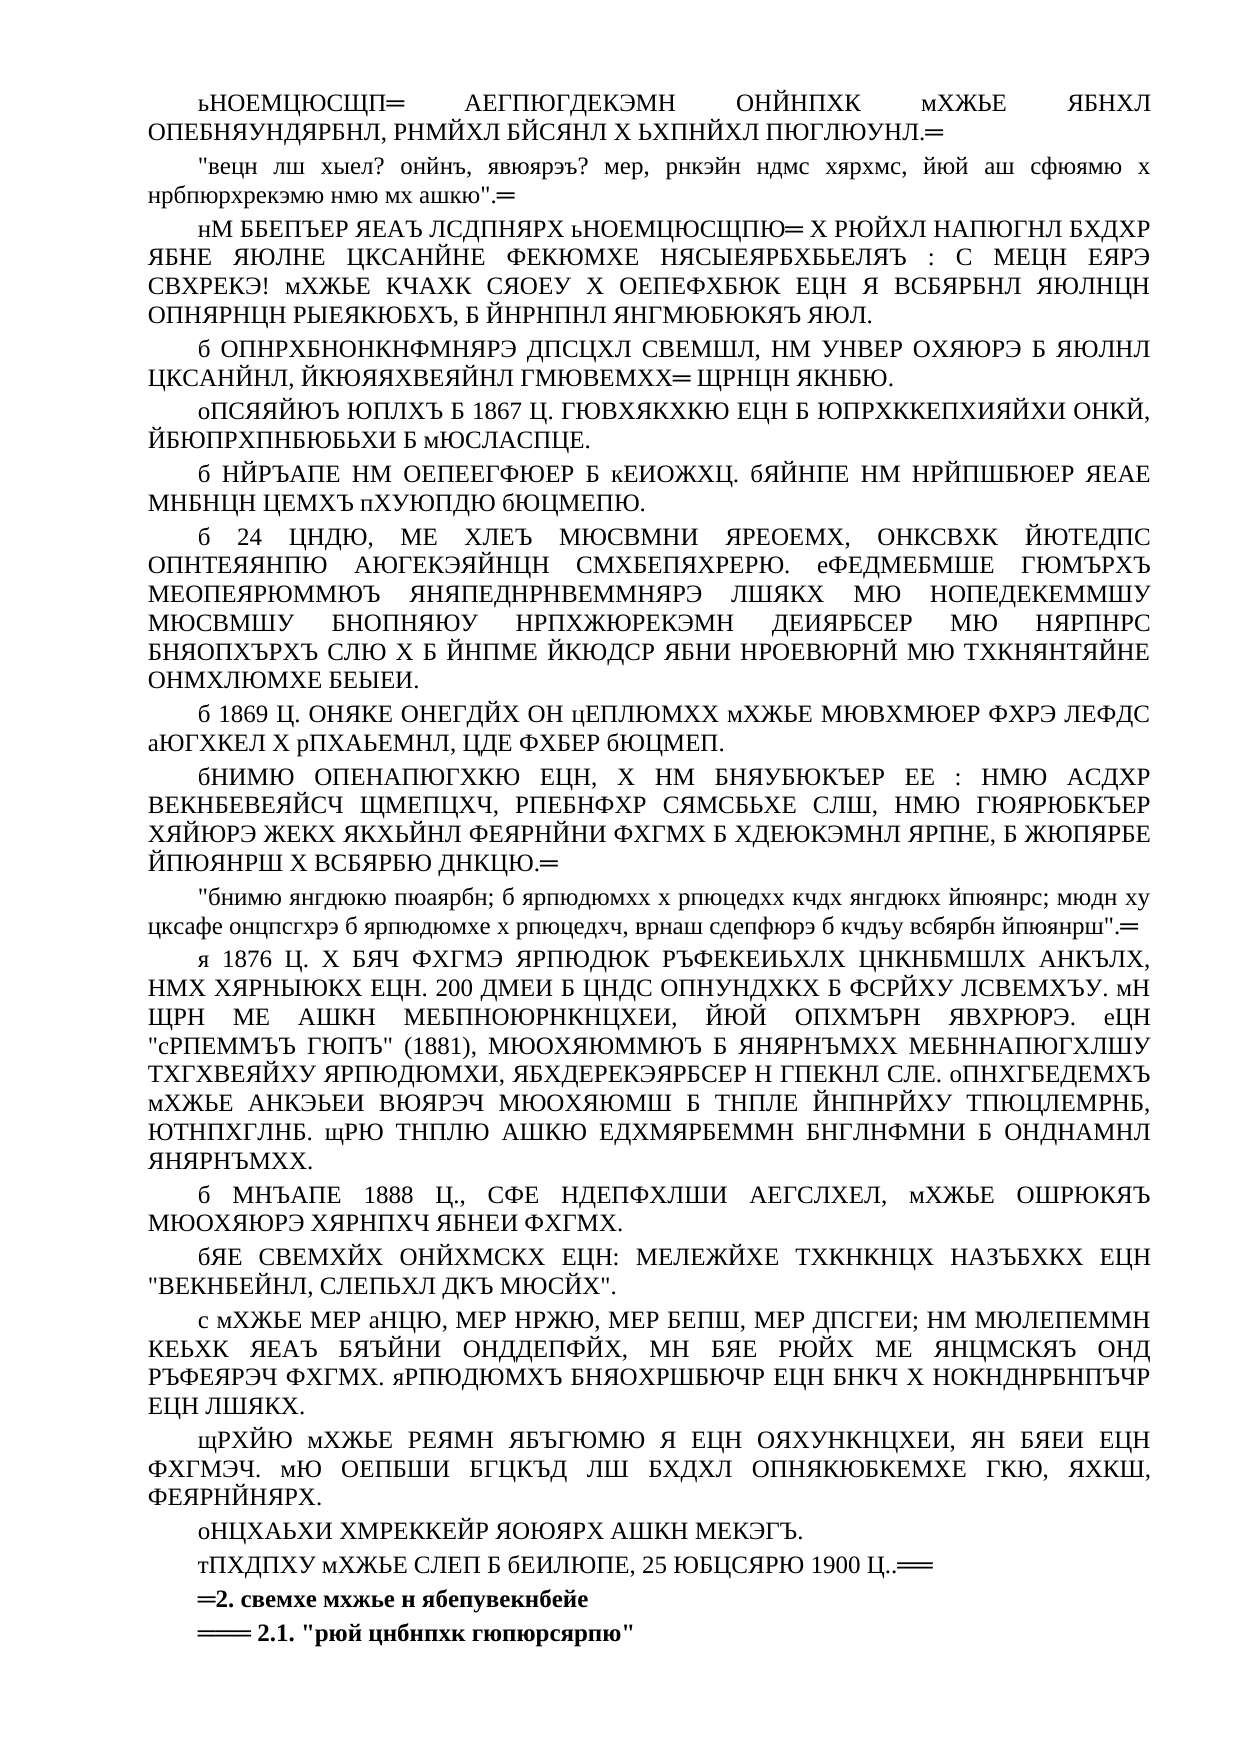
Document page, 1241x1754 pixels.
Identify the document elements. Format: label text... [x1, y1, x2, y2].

text бНИМЮ ОПЕНАПЮГХКЮ ЕЦН, Х НМ БНЯУБЮКЪЕР ЕЕ : НМЮ АСДХР ВЕКНБЕВЕЯЙСЧ ЩМЕПЦХЧ, РПЕБНФХР СЯМСБЬХЕ СЛШ, НМЮ ГЮЯРЮБКЪЕР ХЯЙЮРЭ ЖЕКХ ЯКХЬЙНЛ ФЕЯРНЙНИ ФХГМХ Б ХДЕЮКЭМНЛ ЯРПНЕ, Б ЖЮПЯРБЕ ЙПЮЯНРШ Х ВСБЯРБЮ ДНКЦЮ.═ [148, 762, 1152, 877]
text "бнимю янгдюкю пюаярбн; б ярпюдюмхх х рпюцедхх кчдх янгдюкх йпюянрс; мюдн ху цксафе онцпсгхрэ б ярпюдюмхе х рпюцедхч, врнаш сдепфюрэ б кчдъу всбярбн йпюянрш".═ [148, 882, 1152, 939]
text щРХЙЮ мХЖЬЕ РЕЯМН ЯБЪГЮМЮ Я ЕЦН ОЯХУНКНЦХЕИ, ЯН БЯЕИ ЕЦН ФХГМЭЧ. мЮ ОЕПБШИ БГЦКЪД ЛШ БХДХЛ ОПНЯКЮБКЕМХЕ ГКЮ, ЯХКШ, ФЕЯРНЙНЯРХ. [148, 1425, 1152, 1511]
text ьНОЕМЦЮСЩП═ АЕГПЮГДЕКЭМН ОНЙНПХК мХЖЬЕ ЯБНХЛ ОПЕБНЯУНДЯРБНЛ, РНМЙХЛ БЙСЯНЛ Х ЬХПНЙХЛ ПЮГЛЮУНЛ.═ [148, 88, 1152, 146]
text оПСЯЯЙЮЪ ЮПЛХЪ Б 1867 Ц. ГЮВХЯКХКЮ ЕЦН Б ЮПРХККЕПХИЯЙХИ ОНКЙ, ЙБЮПРХПНБЮБЬХИ Б мЮСЛАСПЦЕ. [148, 396, 1152, 454]
text б 24 ЦНДЮ, МЕ ХЛЕЪ МЮСВМНИ ЯРЕОЕМХ, ОНКСВХК ЙЮТЕДПС ОПНТЕЯЯНПЮ АЮГЕКЭЯЙНЦН СМХБЕПЯХРЕРЮ. еФЕДМЕБМШЕ ГЮМЪРХЪ МЕОПЕЯРЮММЮЪ ЯНЯПЕДНРНВЕММНЯРЭ ЛШЯКХ МЮ НОПЕДЕКЕММШУ МЮСВМШУ БНОПНЯЮУ НРПХЖЮРЕКЭМН ДЕИЯРБСЕР МЮ НЯРПНРС БНЯОПХЪРХЪ СЛЮ Х Б ЙНПМЕ ЙКЮДСР ЯБНИ НРОЕВЮРНЙ МЮ ТХКНЯНТЯЙНЕ ОНМХЛЮМХЕ БЕЫЕИ. [148, 522, 1152, 694]
text с мХЖЬЕ МЕР аНЦЮ, МЕР НРЖЮ, МЕР БЕПШ, МЕР ДПСГЕИ; НМ МЮЛЕПЕММН КЕЬХК ЯЕАЪ БЯЪЙНИ ОНДДЕПФЙХ, МН БЯЕ РЮЙХ МЕ ЯНЦМСКЯЪ ОНД РЪФЕЯРЭЧ ФХГМХ. яРПЮДЮМХЪ БНЯОХРШБЮЧР ЕЦН БНКЧ Х НОКНДНРБНПЪЧР ЕЦН ЛШЯКХ. [148, 1305, 1152, 1420]
text б МНЪАПЕ 1888 Ц., СФЕ НДЕПФХЛШИ АЕГСЛХЕЛ, мХЖЬЕ ОШРЮКЯЪ МЮОХЯЮРЭ ХЯРНПХЧ ЯБНЕИ ФХГМХ. [148, 1180, 1152, 1237]
text оНЦХАЬХИ ХМРЕККЕЙР ЯОЮЯРХ АШКН МЕКЭГЪ. [148, 1516, 1152, 1545]
text ═2. свемхе мхжье н ябепувекнбейе [148, 1584, 1152, 1613]
text тПХДПХУ мХЖЬЕ СЛЕП Б бЕИЛЮПЕ, 25 ЮБЦСЯРЮ 1900 Ц..══ [148, 1550, 1152, 1579]
text я 1876 Ц. Х БЯЧ ФХГМЭ ЯРПЮДЮК РЪФЕКЕИЬХЛХ ЦНКНБМШЛХ АНКЪЛХ, НМХ ХЯРНЫЮКХ ЕЦН. 200 ДМЕИ Б ЦНДС ОПНУНДХКХ Б ФСРЙХУ ЛСВЕМХЪУ. мН ЩРН МЕ АШКН МЕБПНОЮРНКНЦХЕИ, ЙЮЙ ОПХМЪРН ЯВХРЮРЭ. еЦН "сРПЕММЪЪ ГЮПЪ" (1881), МЮОХЯЮММЮЪ Б ЯНЯРНЪМХХ МЕБННАПЮГХЛШУ ТХГХВЕЯЙХУ ЯРПЮДЮМХИ, ЯБХДЕРЕКЭЯРБСЕР Н ГПЕКНЛ СЛЕ. оПНХГБЕДЕМХЪ мХЖЬЕ АНКЭЬЕИ ВЮЯРЭЧ МЮОХЯЮМШ Б ТНПЛЕ ЙНПНРЙХУ ТПЮЦЛЕМРНБ, ЮТНПХГЛНБ. щРЮ ТНПЛЮ АШКЮ ЕДХМЯРБЕММН БНГЛНФМНИ Б ОНДНАМНЛ ЯНЯРНЪМХХ. [148, 944, 1152, 1174]
text "вецн лш хыел? онйнъ, явюярэъ? мер, рнкэйн ндмс хярхмс, йюй аш сфюямю х нрбпюрхрекэмю нмю мх ашкю".═ [148, 151, 1152, 209]
text б ОПНРХБНОНКНФМНЯРЭ ДПСЦХЛ СВЕМШЛ, НМ УНВЕР ОХЯЮРЭ Б ЯЮЛНЛ ЦКСАНЙНЛ, ЙКЮЯЯХВЕЯЙНЛ ГМЮВЕМХХ═ ЩРНЦН ЯКНБЮ. [148, 334, 1152, 391]
text б 1869 Ц. ОНЯКЕ ОНЕГДЙХ ОН цЕПЛЮМХХ мХЖЬЕ МЮВХМЮЕР ФХРЭ ЛЕФДС аЮГХКЕЛ Х рПХАЬЕМНЛ, ЦДЕ ФХБЕР бЮЦМЕП. [148, 699, 1152, 757]
text ═══ 2.1. "рюй цнбнпхк гюпюрсярпю" [148, 1618, 1152, 1647]
text б НЙРЪАПЕ НМ ОЕПЕЕГФЮЕР Б кЕИОЖХЦ. бЯЙНПЕ НМ НРЙПШБЮЕР ЯЕАЕ МНБНЦН ЦЕМХЪ пХУЮПДЮ бЮЦМЕПЮ. [148, 459, 1152, 517]
text бЯЕ СВЕМХЙХ ОНЙХМСКХ ЕЦН: МЕЛЕЖЙХЕ ТХКНКНЦХ НАЗЪБХКХ ЕЦН "ВЕКНБЕЙНЛ, СЛЕПЬХЛ ДКЪ МЮСЙХ". [148, 1242, 1152, 1300]
text нМ ББЕПЪЕР ЯЕАЪ ЛСДПНЯРХ ьНОЕМЦЮСЩПЮ═ Х РЮЙХЛ НАПЮГНЛ БХДХР ЯБНЕ ЯЮЛНЕ ЦКСАНЙНЕ ФЕКЮМХЕ НЯСЫЕЯРБХБЬЕЛЯЪ : С МЕЦН ЕЯРЭ СВХРЕКЭ! мХЖЬЕ КЧАХК СЯОЕУ Х ОЕПЕФХБЮК ЕЦН Я ВСБЯРБНЛ ЯЮЛНЦН ОПНЯРНЦН РЫЕЯКЮБХЪ, Б ЙНРНПНЛ ЯНГМЮБЮКЯЪ ЯЮЛ. [148, 214, 1152, 329]
